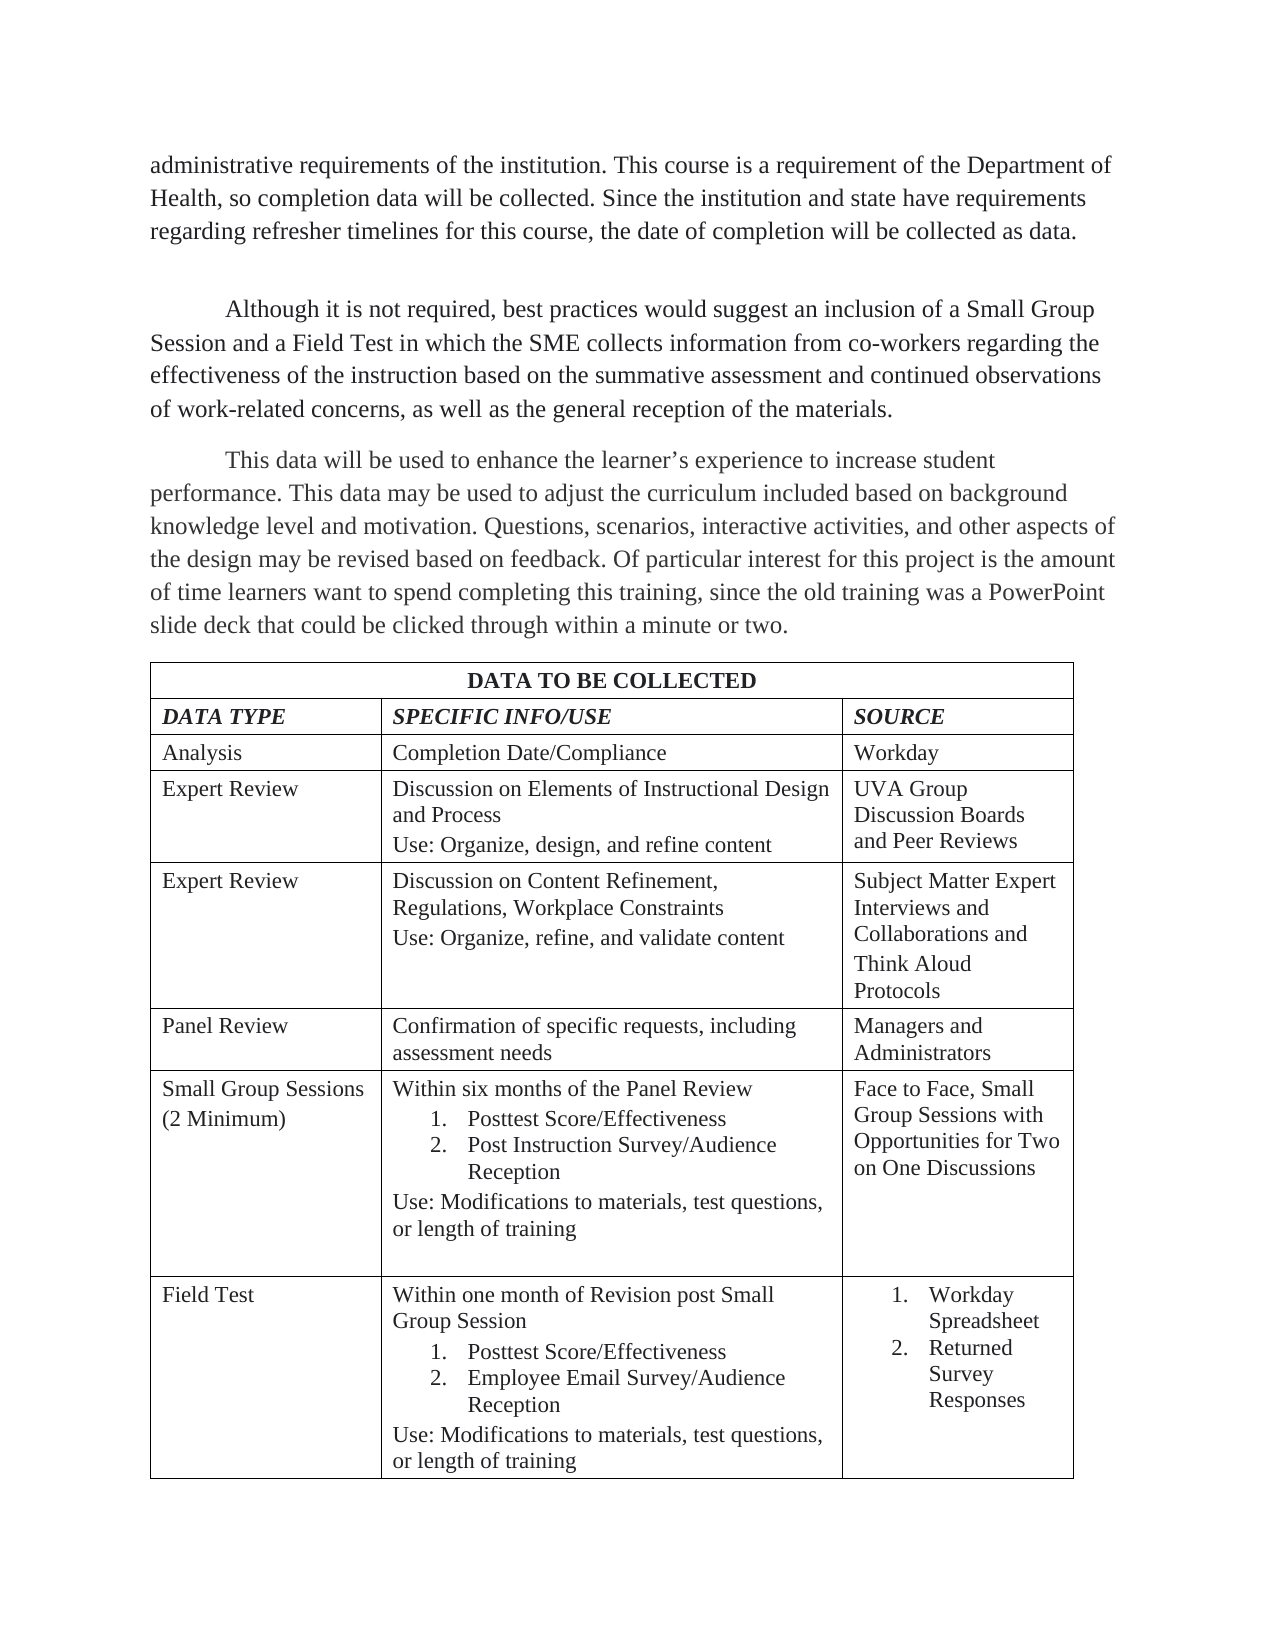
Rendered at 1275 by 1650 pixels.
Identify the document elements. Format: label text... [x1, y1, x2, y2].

table_cell Subject Matter Expert Interviews and Collaborations and Think Aloud Protocols [843, 863, 1073, 1007]
table_header DATA TO BE COLLECTED [151, 663, 1073, 698]
table_cell Field Test [151, 1277, 381, 1478]
table_cell Confirmation of specific requests, including assessment needs [382, 1009, 842, 1069]
table_cell Face to Face, Small Group Sessions with Opportunities for Two on One Discussions [843, 1071, 1073, 1276]
table_cell SPECIFIC INFO/USE [382, 699, 842, 734]
table_cell DATA TYPE [151, 699, 381, 734]
table_cell Discussion on Elements of Instructional Design and Process Use: Organize, design, and refine content [382, 771, 842, 862]
table_cell Workday Spreadsheet Returned Survey Responses [843, 1277, 1073, 1478]
table_cell Within one month of Revision post Small Group Session Posttest Score/Effectiveness Employee Email Survey/Audience Reception Use: Modifications to materials, test questions, or length of training [382, 1277, 842, 1478]
table_cell Expert Review [151, 863, 381, 1007]
table_cell UVA Group Discussion Boards and Peer Reviews [843, 771, 1073, 862]
table_cell Completion Date/Compliance [382, 735, 842, 769]
table_cell Managers and Administrators [843, 1009, 1073, 1069]
text This data will be used to enhance the learner’s experience to increase student performance. This data may be used to adjust the curriculum included based on background knowledge level and motivation. Questions, scenarios, interactive activities, and other aspects of the design may be revised based on feedback. Of particular interest for this project is the amount of time learners want to spend completing this training, since the old training was a PowerPoint slide deck that could be clicked through within a minute or two. [150, 445, 1125, 639]
text Although it is not required, best practices would suggest an inclusion of a Small Group Session and a Field Test in which the SME collects information from co-workers regarding the effectiveness of the instruction based on the summative assessment and continued observations of work-related concerns, as well as the general reception of the materials. [150, 294, 1125, 422]
table_cell Expert Review [151, 771, 381, 862]
table_cell Within six months of the Panel Review Posttest Score/Effectiveness Post Instruction Survey/Audience Reception Use: Modifications to materials, test questions, or length of training [382, 1071, 842, 1276]
table_cell Panel Review [151, 1009, 381, 1069]
table_cell Analysis [151, 735, 381, 769]
table_cell SOURCE [843, 699, 1073, 734]
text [150, 150, 1125, 245]
table_cell Workday [843, 735, 1073, 769]
table_cell Small Group Sessions (2 Minimum) [151, 1071, 381, 1276]
table_cell Discussion on Content Refinement, Regulations, Workplace Constraints Use: Organize, refine, and validate content [382, 863, 842, 1007]
